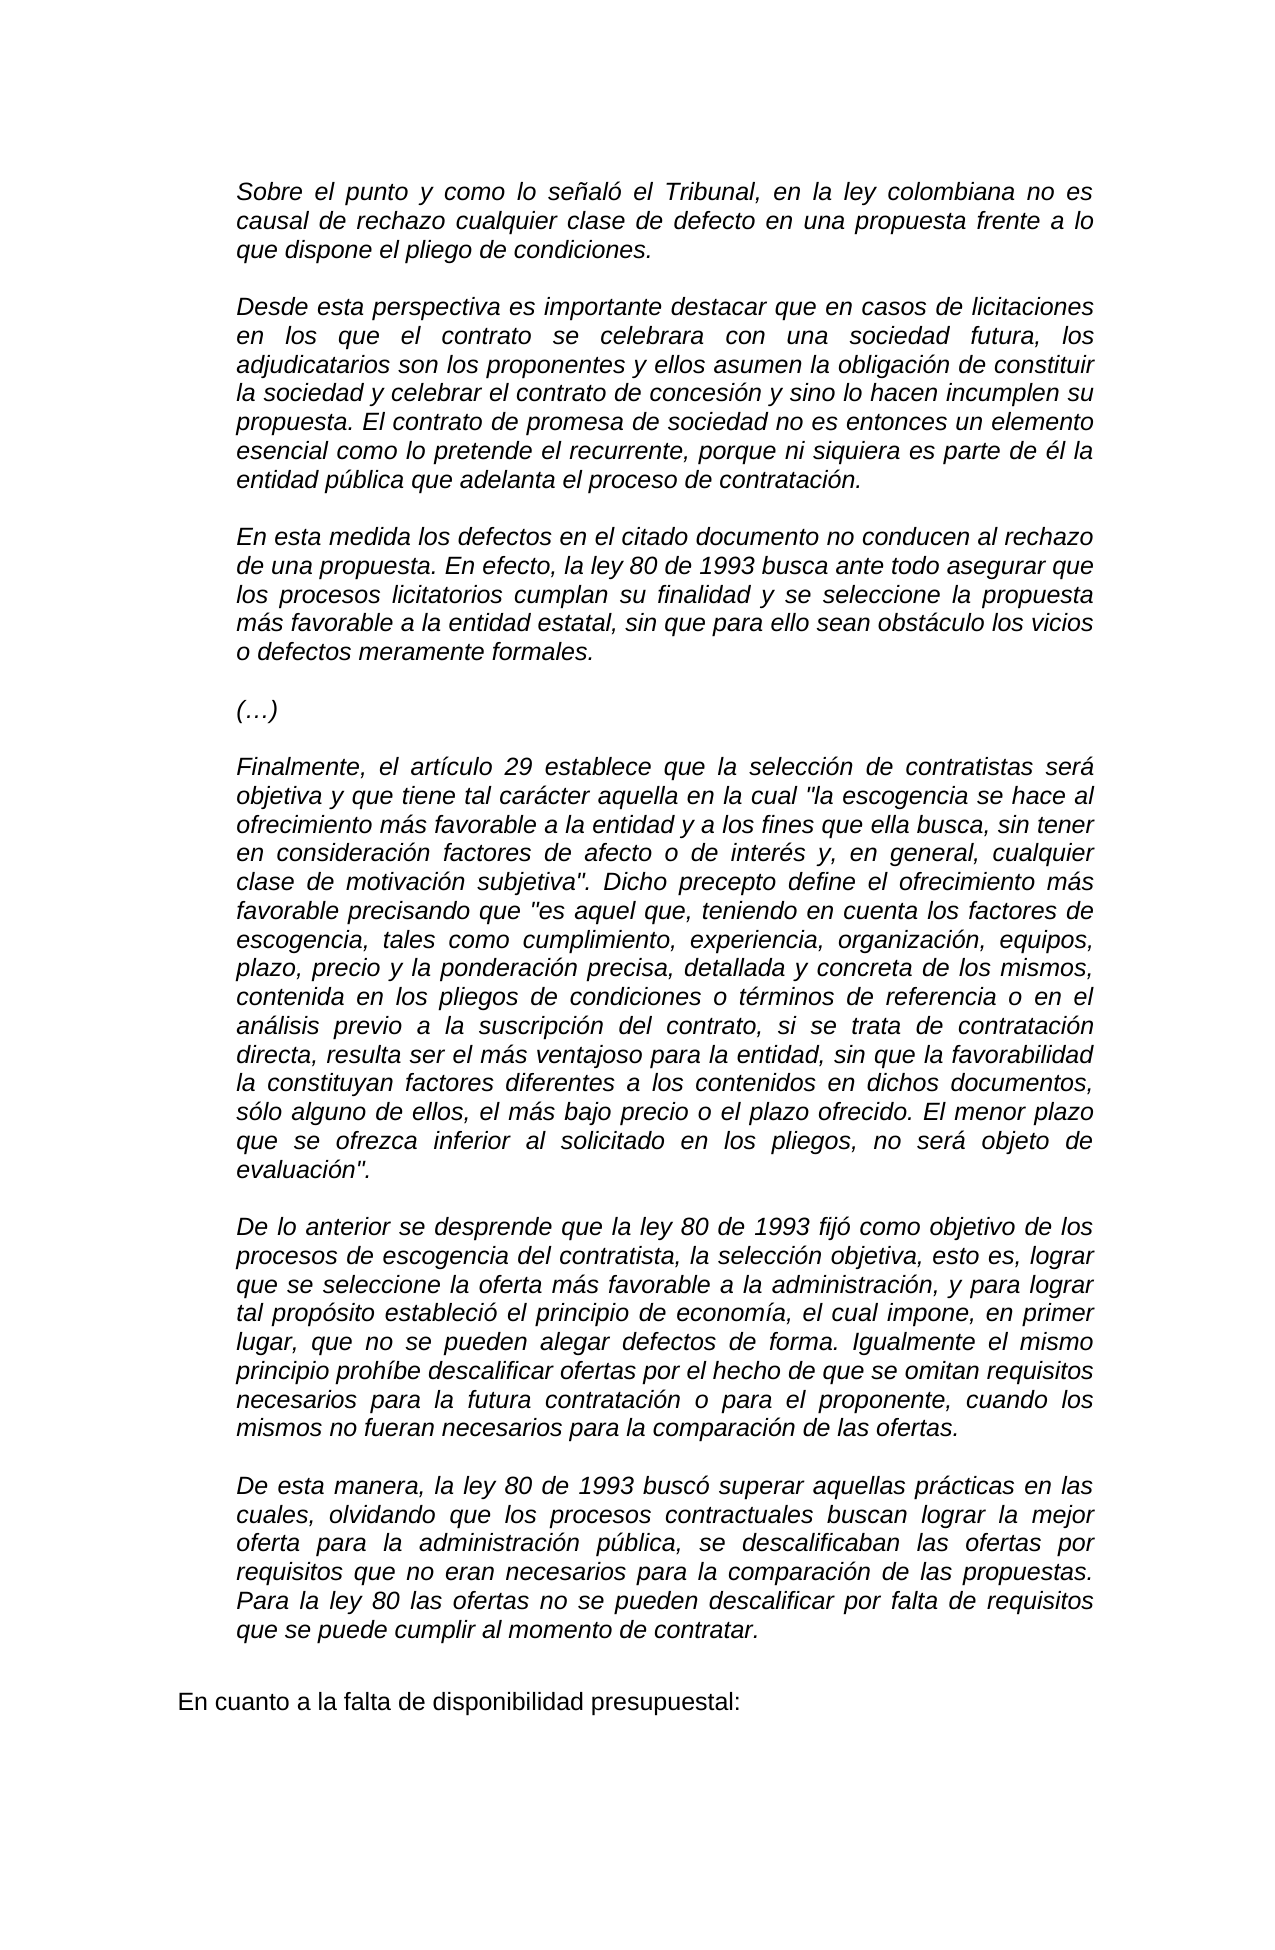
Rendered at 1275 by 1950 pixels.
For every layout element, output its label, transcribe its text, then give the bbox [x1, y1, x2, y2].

text (…) [236, 695, 1098, 723]
text Sobre el punto y como lo señaló el Tribunal, en la ley colombiana no es causal de rechazo cualquier clase de defecto en una propuesta frente a lo que dispone el pliego de condiciones. [236, 177, 1098, 263]
text Finalmente, el artículo 29 establece que la selección de contratistas será objetiva y que tiene tal carácter aquella en la cual "la escogencia se hace al ofrecimiento más favorable a la entidad y a los fines que ella busca, sin tener en consideración factores de afecto o de interés y, en general, cualquier clase de motivación subjetiva". Dicho precepto define el ofrecimiento más favorable precisando que "es aquel que, teniendo en cuenta los factores de escogencia, tales como cumplimiento, experiencia, organización, equipos, plazo, precio y la ponderación precisa, detallada y concreta de los mismos, contenida en los pliegos de condiciones o términos de referencia o en el análisis previo a la suscripción del contrato, si se trata de contratación directa, resulta ser el más ventajoso para la entidad, sin que la favorabilidad la constituyan factores diferentes a los contenidos en dichos documentos, sólo alguno de ellos, el más bajo precio o el plazo ofrecido. El menor plazo que se ofrezca inferior al solicitado en los pliegos, no será objeto de evaluación". [236, 752, 1098, 1183]
text En cuanto a la falta de disponibilidad presupuestal: [177, 1687, 1098, 1715]
text De esta manera, la ley 80 de 1993 buscó superar aquellas prácticas en las cuales, olvidando que los procesos contractuales buscan lograr la mejor oferta para la administración pública, se descalificaban las ofertas por requisitos que no eran necesarios para la comparación de las propuestas. Para la ley 80 las ofertas no se pueden descalificar por falta de requisitos que se puede cumplir al momento de contratar. [236, 1471, 1098, 1643]
text De lo anterior se desprende que la ley 80 de 1993 fijó como objetivo de los procesos de escogencia del contratista, la selección objetiva, esto es, lograr que se seleccione la oferta más favorable a la administración, y para lograr tal propósito estableció el principio de economía, el cual impone, en primer lugar, que no se pueden alegar defectos de forma. Igualmente el mismo principio prohíbe descalificar ofertas por el hecho de que se omitan requisitos necesarios para la futura contratación o para el proponente, cuando los mismos no fueran necesarios para la comparación de las ofertas. [236, 1212, 1098, 1442]
text En esta medida los defectos en el citado documento no conducen al rechazo de una propuesta. En efecto, la ley 80 de 1993 busca ante todo asegurar que los procesos licitatorios cumplan su finalidad y se seleccione la propuesta más favorable a la entidad estatal, sin que para ello sean obstáculo los vicios o defectos meramente formales. [236, 522, 1098, 666]
text Desde esta perspectiva es importante destacar que en casos de licitaciones en los que el contrato se celebrara con una sociedad futura, los adjudicatarios son los proponentes y ellos asumen la obligación de constituir la sociedad y celebrar el contrato de concesión y sino lo hacen incumplen su propuesta. El contrato de promesa de sociedad no es entonces un elemento esencial como lo pretende el recurrente, porque ni siquiera es parte de él la entidad pública que adelanta el proceso de contratación. [236, 292, 1098, 493]
